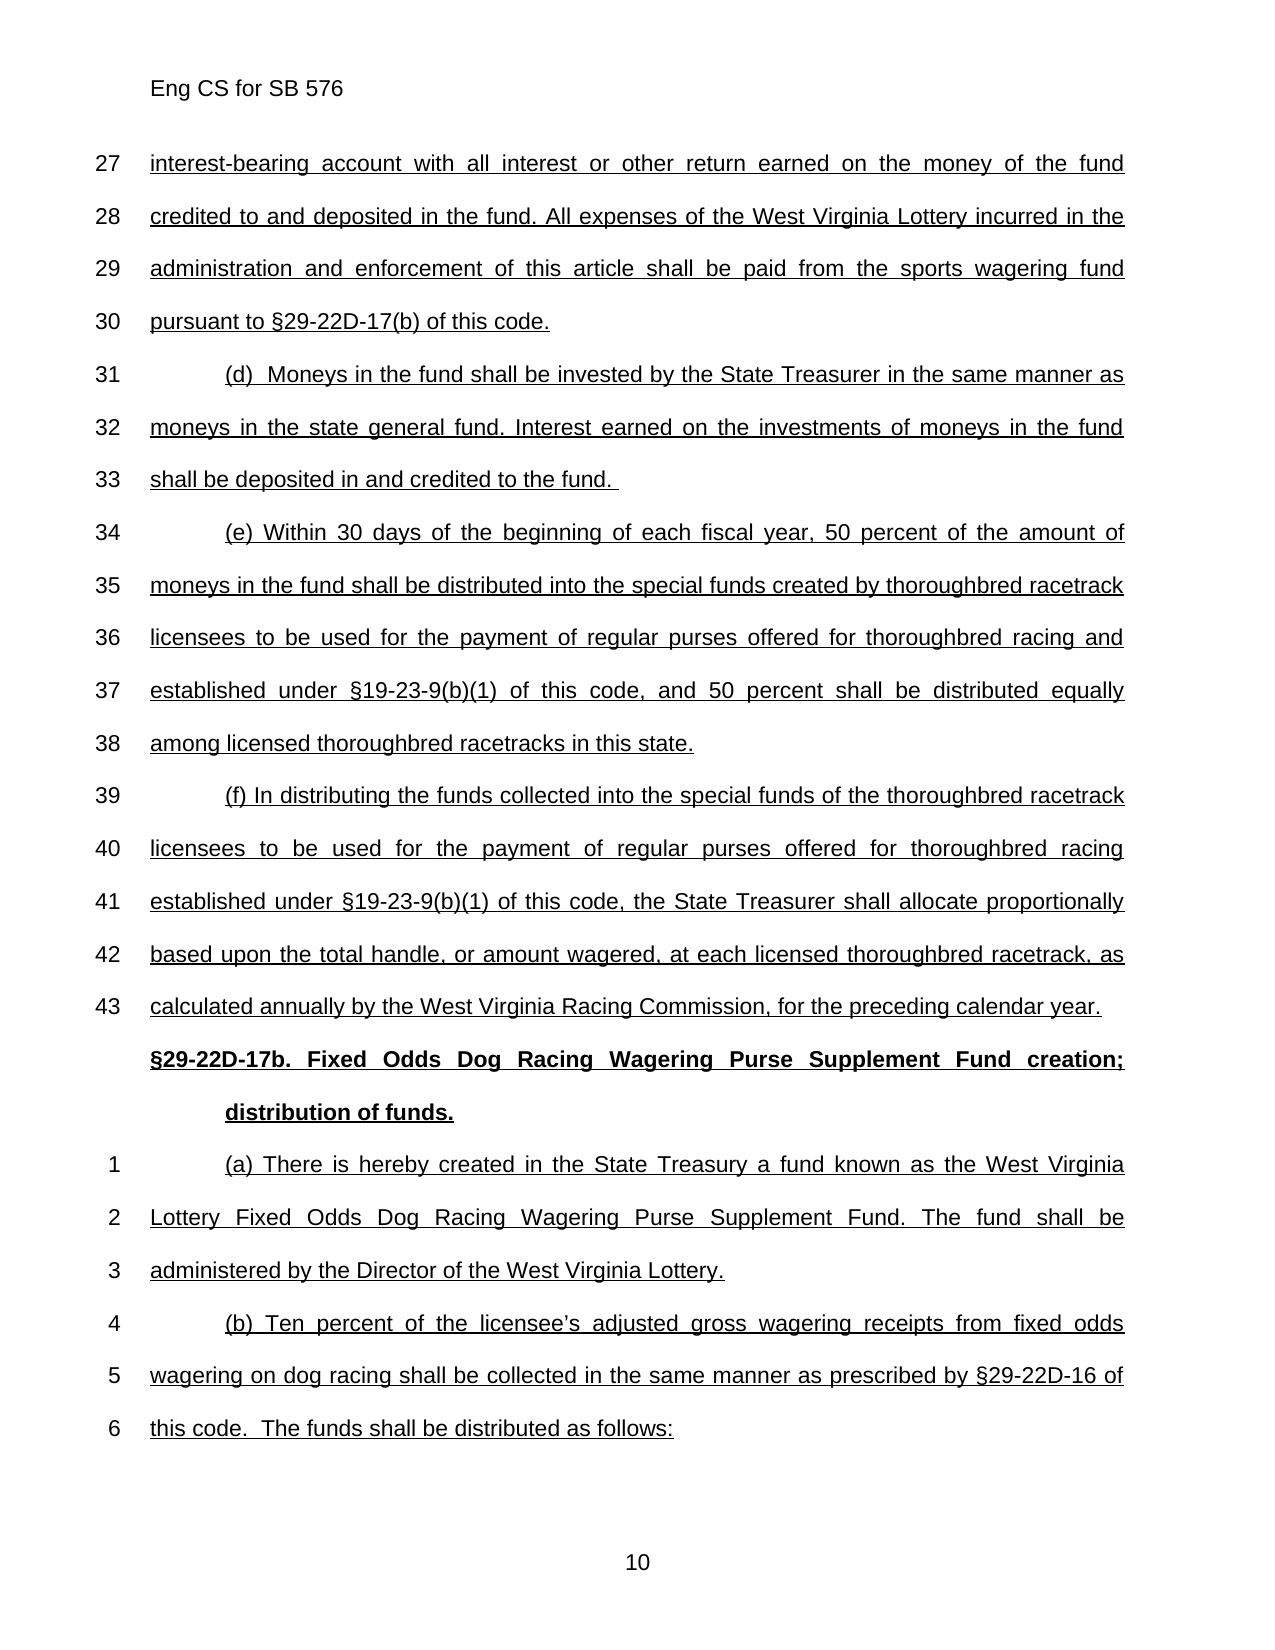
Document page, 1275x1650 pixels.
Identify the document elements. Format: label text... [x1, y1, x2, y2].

subtitle §29-22D-17b. Fixed Odds Dog Racing Wagering Purse Supplement Fund creation; distribution of funds. [150, 1046, 1125, 1069]
text (d) Moneys in the fund shall be invested by the State Treasurer in the same manner as moneys in the state general fund. Interest earned on the investments of moneys in the fund shall be deposited in and credited to the fund. [150, 361, 1125, 493]
text (f) In distributing the funds collected into the special funds of the thoroughbred racetrack licensees to be used for the payment of regular purses offered for thoroughbred racing established under §19-23-9(b)(1) of this code, the State Treasurer shall allocate proportionally based upon the total handle, or amount wagered, at each licensed thoroughbred racetrack, as calculated annually by the West Virginia Racing Commission, for the preceding calendar year. [150, 912, 1125, 963]
text (b) Ten percent of the licensee’s adjusted gross wagering receipts from fixed odds wagering on dog racing shall be collected in the same manner as prescribed by §29-22D-16 of this code. The funds shall be distributed as follows: [150, 1309, 1125, 1441]
text (a) There is hereby created in the State Treasury a fund known as the West Virginia Lottery Fixed Odds Dog Racing Wagering Purse Supplement Fund. The fund shall be administered by the Director of the West Virginia Lottery. [150, 1151, 1125, 1227]
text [150, 150, 1125, 173]
text (f) In distributing the funds collected into the special funds of the thoroughbred racetrack licensees to be used for the payment of regular purses offered for thoroughbred racing established under §19-23-9(b)(1) of this code, the State Treasurer shall allocate proportionally based upon the total handle, or amount wagered, at each licensed thoroughbred racetrack, as calculated annually by the West Virginia Racing Commission, for the preceding calendar year. [150, 965, 1125, 1020]
subtitle §29-22D-17b. Fixed Odds Dog Racing Wagering Purse Supplement Fund creation; distribution of funds. [150, 1070, 1125, 1125]
text (e) Within 30 days of the beginning of each fiscal year, 50 percent of the amount of moneys in the fund shall be distributed into the special funds created by thoroughbred racetrack licensees to be used for the payment of regular purses offered for thoroughbred racing and established under §19-23-9(b)(1) of this code, and 50 percent shall be distributed equally among licensed thoroughbred racetracks in this state. [150, 701, 1125, 756]
text (a) There is hereby created in the State Treasury a fund known as the West Virginia Lottery Fixed Odds Dog Racing Wagering Purse Supplement Fund. The fund shall be administered by the Director of the West Virginia Lottery. [150, 1228, 1125, 1283]
text (e) Within 30 days of the beginning of each fiscal year, 50 percent of the amount of moneys in the fund shall be distributed into the special funds created by thoroughbred racetrack licensees to be used for the payment of regular purses offered for thoroughbred racing and established under §19-23-9(b)(1) of this code, and 50 percent shall be distributed equally among licensed thoroughbred racetracks in this state. [150, 519, 1125, 700]
text (f) In distributing the funds collected into the special funds of the thoroughbred racetrack licensees to be used for the payment of regular purses offered for thoroughbred racing established under §19-23-9(b)(1) of this code, the State Treasurer shall allocate proportionally based upon the total handle, or amount wagered, at each licensed thoroughbred racetrack, as calculated annually by the West Virginia Racing Commission, for the preceding calendar year. [150, 782, 1125, 911]
